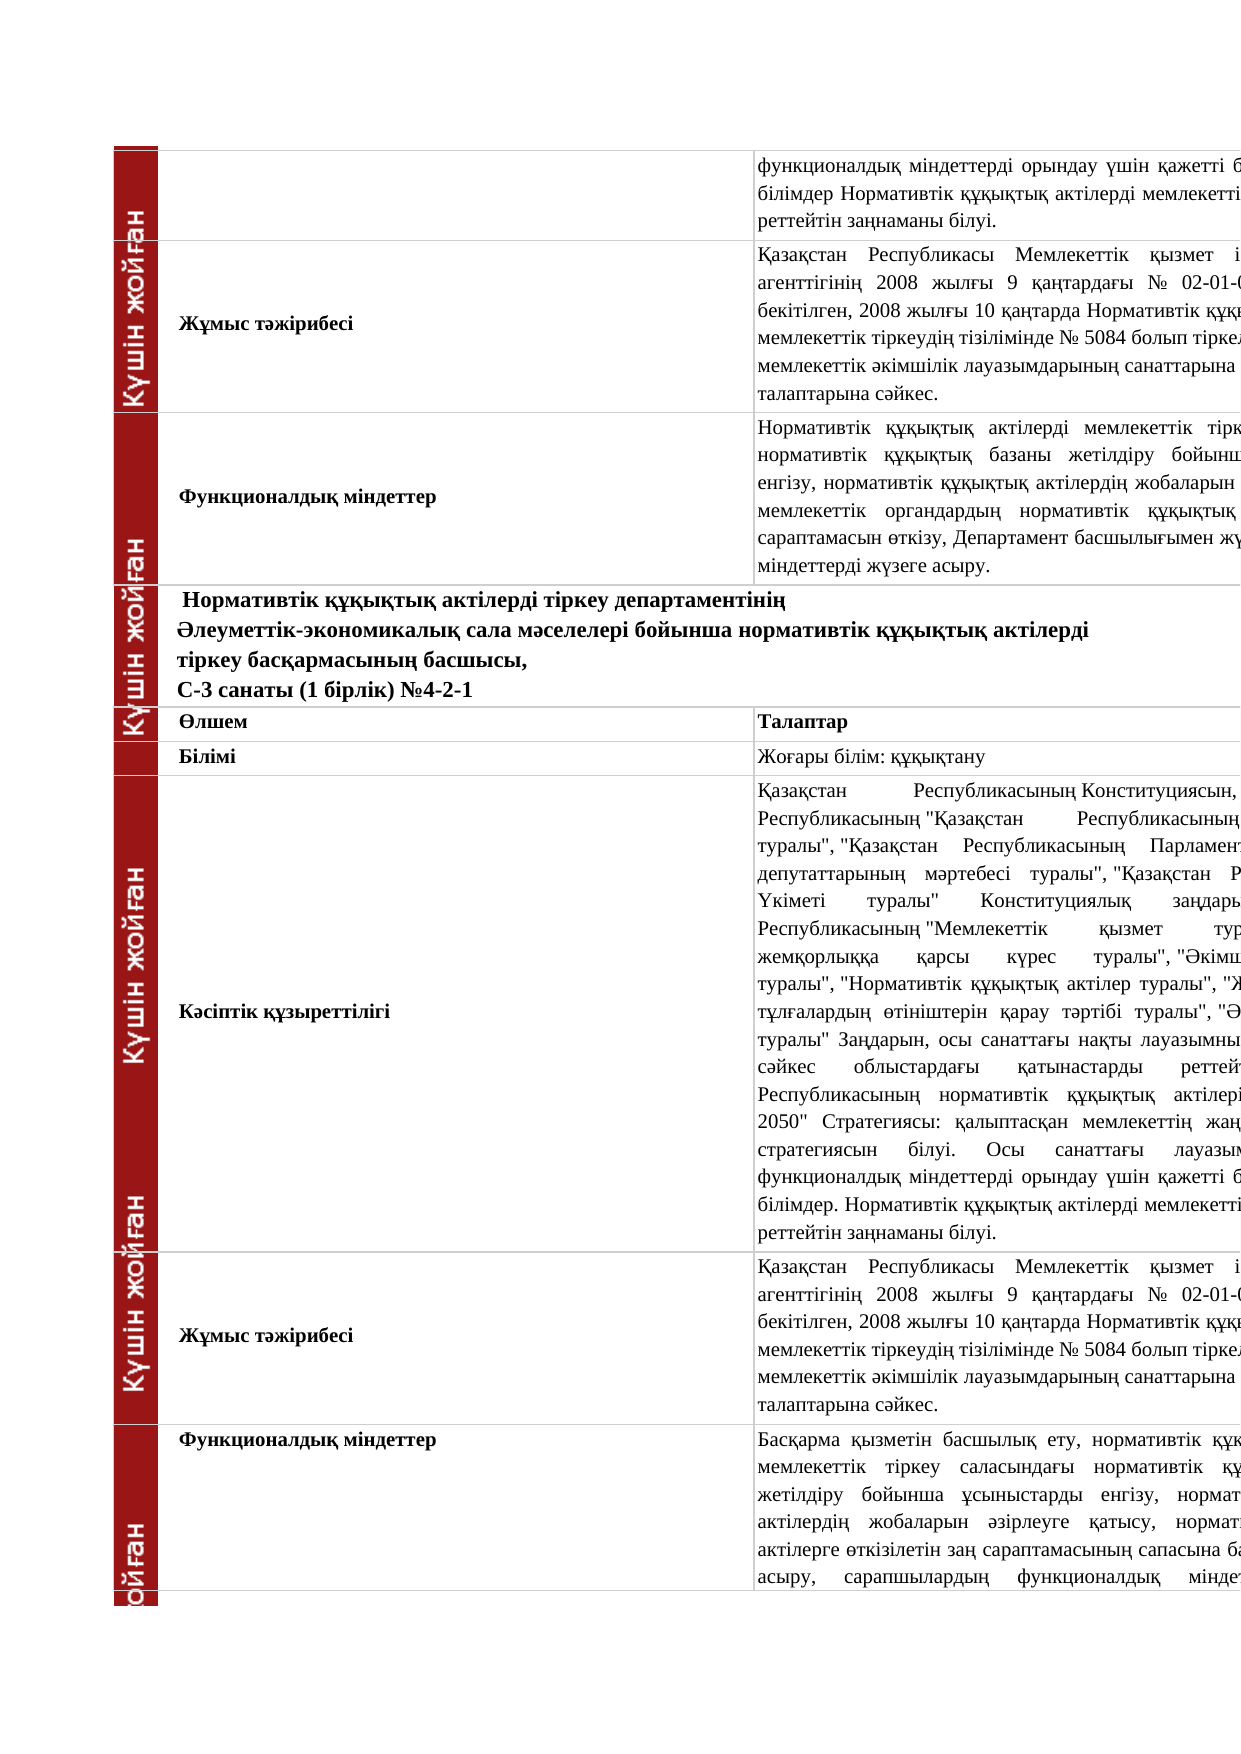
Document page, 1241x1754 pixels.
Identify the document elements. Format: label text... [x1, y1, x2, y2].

text Нормативтiк құқықтық актiлердi тiркеу департаментiнiң Әлеуметтік-экономикалық сала мәселелері бойынша нормативтік құқықтық актiлердi тiркеу басқармасының басшысы, С-3 санаты (1 бiрлiк) №4-2-1 [112, 586, 1128, 703]
picture [114, 146, 158, 150]
table_cell Кәсiптiк құзыреттiлiгi [114, 776, 753, 1251]
picture [114, 1591, 158, 1606]
table_cell Қазақстан Республикасының Конституциясын, Қазақстан Республикасының "Қазақстан Республикасының Президентi туралы", "Қазақстан Республикасының Парламентi және оның депутаттарының мәртебесi туралы", "Қазақстан Республикасының Үкіметі туралы" Конституциялық заңдарын, Қазақстан Республикасының "Мемлекеттік қызмет туралы", "Сыбайлас жемқорлыққа қарсы күрес туралы", "Әкімшілік рәсімдер туралы", "Нормативтік құқықтық актілер туралы", "Жеке және заңды тұлғалардың өтiнiштерiн қарау тәртiбi туралы", "Әділет органдары туралы" Заңдарын, осы санаттағы нақты лауазымның мамандануына сәйкес облыстардағы қатынастарды реттейтiн Қазақстан Республикасының нормативтiк құқықтық актiлерiн, "Қазақстан – 2050" Стратегиясы: қалыптасқан мемлекеттiң жаңа саяси бағыты стратегиясын бiлуi. Осы санаттағы лауазымдар бойынша функционалдық мiндеттердi орындау үшiн қажеттi басқа да мiндеттi бiлiмдер. Нормативтiк құқықтық актiлердi мемлекеттiк тiркеу саласын реттейтiн заңнаманы бiлуi. [755, 776, 1240, 1251]
table_cell Жұмыс тәжiрибесi [114, 1253, 753, 1424]
table_header Өлшем [114, 708, 753, 741]
table_cell Кәсiптiк құзыреттiлiгi [114, 151, 753, 239]
table_header Талаптар [755, 708, 1240, 741]
table_cell Бiлiмi [114, 742, 753, 775]
table_cell Қазақстан Республикасы Мемлекеттiк қызмет iстерi жөнiндегi агенттiгiнiң 2008 жылғы 9 қаңтардағы № 02-01-02/5 бұйрығымен бекiтiлген, 2008 жылғы 10 қаңтарда Нормативтiк құқықтық актiлердiң мемлекеттiк тiркеудiң тiзiлiмiнде № 5084 болып тiркелген "Б" корпусы мемлекеттiк әкiмшiлiк лауазымдарының санаттарына үлгiлiк бiлiктiлiк талаптарына сәйкес. [755, 1253, 1240, 1424]
table_cell Жоғары бiлiм: құқықтану [755, 742, 1240, 775]
table_cell Функционалдық мiндеттер [114, 413, 753, 584]
table_cell Жұмыс тәжiрибесi [114, 241, 753, 412]
table_cell Қазақстан Республикасы Мемлекеттiк қызмет iстерi жөнiндегi агенттiгiнiң 2008 жылғы 9 қаңтардағы № 02-01-02/5 бұйрығымен бекiтiлген, 2008 жылғы 10 қаңтарда Нормативтiк құқықтық актiлердiң мемлекеттiк тiркеудiң тiзiлiмiнде № 5084 болып тiркелген "Б" корпусы мемлекеттiк әкiмшiлiк лауазымдарының санаттарына үлгiлiк бiлiктiлiк талаптарына сәйкес. [755, 241, 1240, 412]
table_cell Функционалдық мiндеттер [114, 1425, 753, 1590]
table_cell Нормативтiк құқықтық актiлердi мемлекеттiк тiркеу саласындағы нормативтiк құқықтық базаны жетiлдiру бойынша ұсыныстарды енгiзу, нормативтiк құқықтық актiлердiң жобаларын әзiрлеу, орталық мемлекеттiк органдардың нормативтiк құқықтық актiлерiне заң сараптамасын өткiзу, Департамент басшылығымен жүктелген басқа да мiндеттердi жүзеге асыру. [755, 413, 1240, 584]
